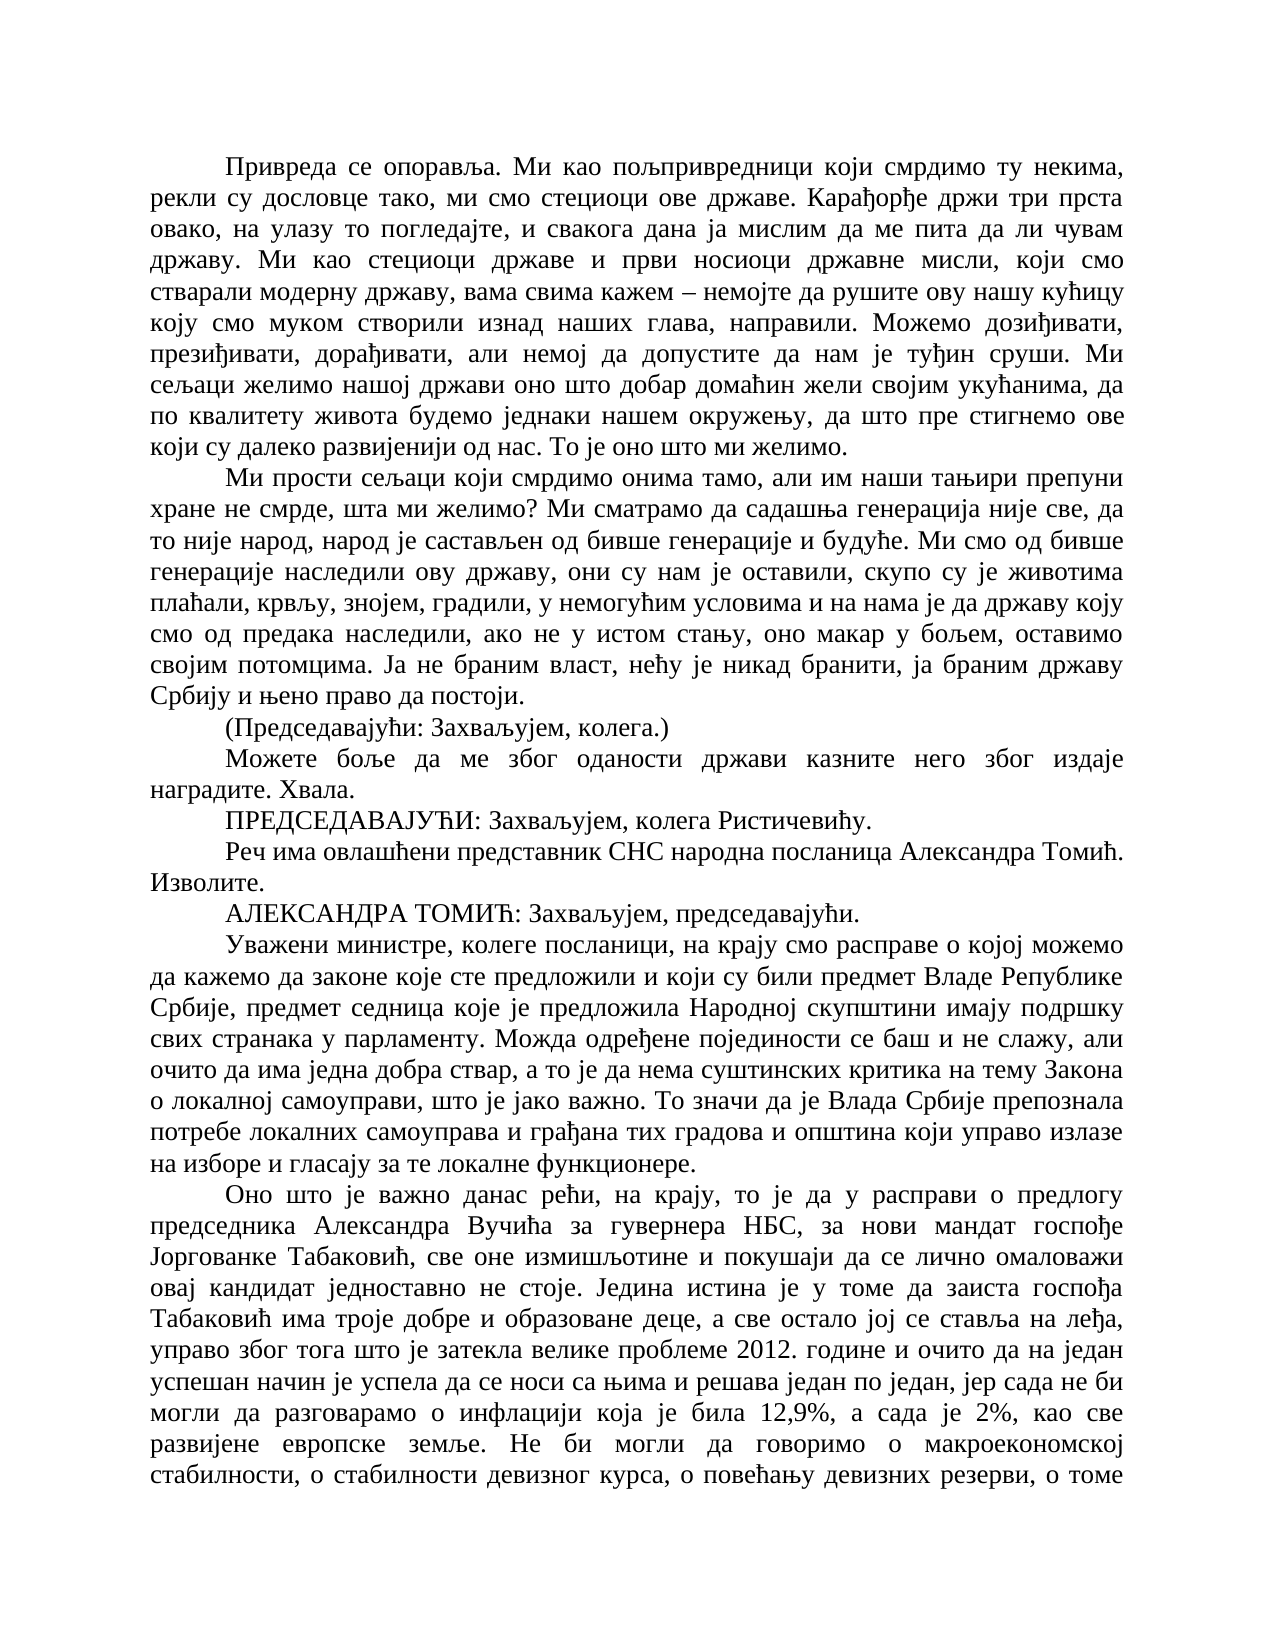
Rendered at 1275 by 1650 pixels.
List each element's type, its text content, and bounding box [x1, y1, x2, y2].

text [150, 1178, 1125, 1489]
text Привреда се опоравља. Ми као пољпривредници који смрдимо ту некима, рекли су дословце тако, ми смо стециоци ове државе. Карађорђе држи три прста овако, на улазу то погледајте, и свакога дана ја мислим да ме пита да ли чувам државу. Ми као стециоци државе и први носиоци државне мисли, који смо стварали модерну државу, вама свима кажем – немојте да рушите ову нашу кућицу коју смо муком створили изнад наших глава, направили. Можемо дозиђивати, презиђивати, дорађивати, али немој да допустите да нам је туђин сруши. Ми сељаци желимо нашој држави оно што добар домаћин жели својим укућанима, да по квалитету живота будемо једнаки нашем окружењу, да што пре стигнемо ове који су далеко развијенији од нас. То је оно што ми желимо. [150, 150, 1125, 461]
text Реч има овлашћени представник СНС народна посланица Александра Томић. Изволите. [150, 835, 1125, 897]
text Ми прости сељаци који смрдимо онима тамо, али им наши тањири препуни хране не смрде, шта ми желимо? Ми сматрамо да садашња генерација није све, да то није народ, народ је састављен од бивше генерације и будуће. Ми смо од бивше генерације наследили ову државу, они су нам је оставили, скупо су је животима плаћали, крвљу, знојем, градили, у немогућим условима и на нама је да државу коју смо од предака наследили, ако не у истом стању, оно макар у бољем, оставимо својим потомцима. Ја не браним власт, нећу је никад бранити, ја браним државу Србију и њено право да постоји. [150, 461, 1125, 711]
text Уважени министре, колеге посланици, на крају смо расправе о којој можемо да кажемо да законе које сте предложили и који су били предмет Владе Републике Србије, предмет седница које је предложила Народној скупштини имају подршку свих странака у парламенту. Можда одређене појединости се баш и не слажу, али очито да има једна добра ствар, а то је да нема суштинских критика на тему Закона о локалној самоуправи, што је јако важно. То значи да је Влада Србије препознала потребе локалних самоуправа и грађана тих градова и општина који управо излазе на изборе и гласају за те локалне функционере. [150, 929, 1125, 1178]
text Можете боље да ме због оданости држави казните него због издаје наградите. Хвала. [150, 742, 1125, 804]
text (Председавајући: Захваљујем, колега.) [150, 711, 1125, 742]
text ПРЕДСЕДАВАЈУЋИ: Захваљујем, колега Ристичевићу. [150, 804, 1125, 835]
text АЛЕКСАНДРА ТОМИЋ: Захваљујем, председавајући. [150, 897, 1125, 929]
